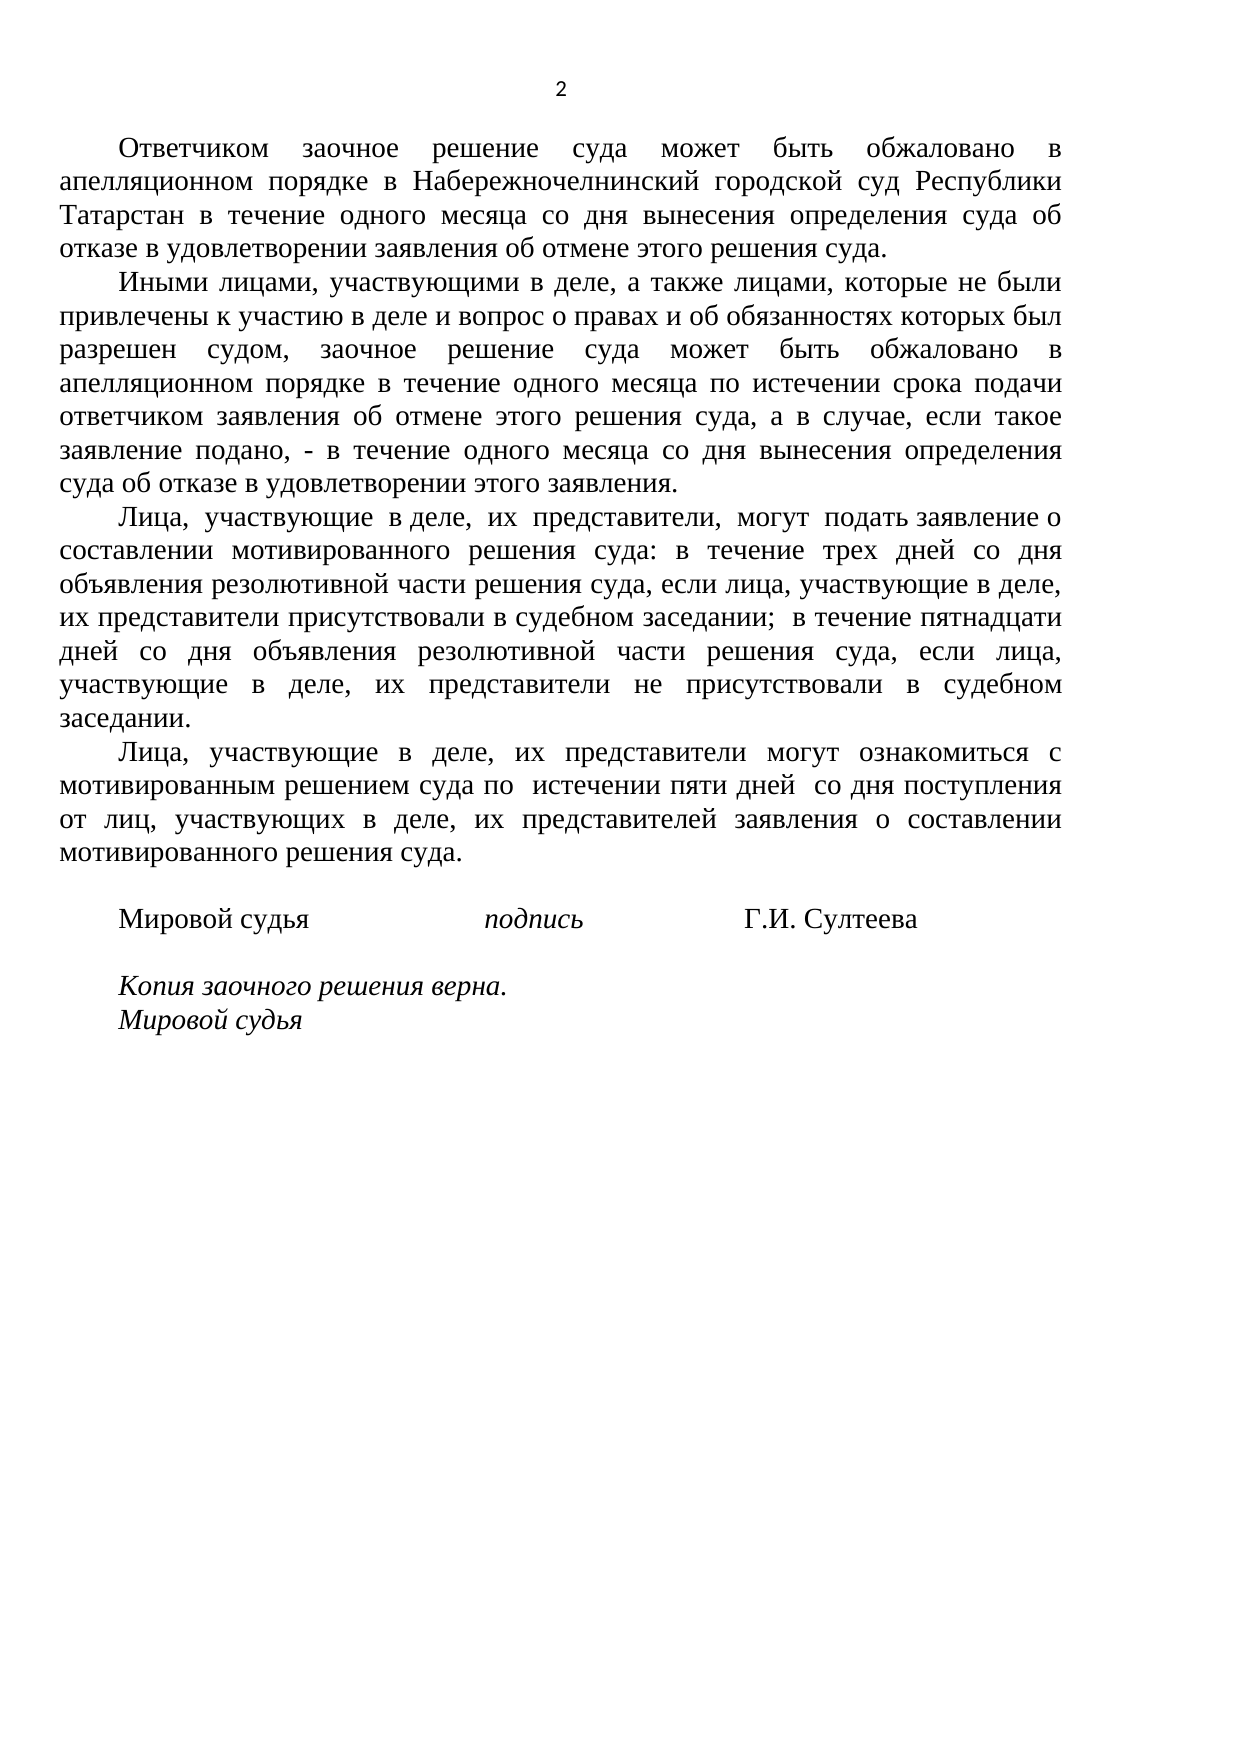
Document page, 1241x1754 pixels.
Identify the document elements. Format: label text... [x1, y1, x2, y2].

text Лица, участвующие в деле, их представители, могут подать заявление о составлении мотивированного решения суда: в течение трех дней со дня объявления резолютивной части решения суда, если лица, участвующие в деле, их представители присутствовали в судебном заседании; в течение пятнадцати дней со дня объявления резолютивной части решения суда, если лица, участвующие в деле, их представители не присутствовали в судебном заседании. [59, 499, 1063, 734]
text Ответчиком заочное решение суда может быть обжаловано в апелляционном порядке в Набережночелнинский городской суд Республики Татарстан в течение одного месяца со дня вынесения определения суда об отказе в удовлетворении заявления об отмене этого решения суда. [59, 130, 1063, 264]
text Копия заочного решения верна. [59, 968, 1063, 1002]
text Иными лицами, участвующими в деле, а также лицами, которые не были привлечены к участию в деле и вопрос о правах и об обязанностях которых был разрешен судом, заочное решение суда может быть обжаловано в апелляционном порядке в течение одного месяца по истечении срока подачи ответчиком заявления об отмене этого решения суда, а в случае, если такое заявление подано, - в течение одного месяца со дня вынесения определения суда об отказе в удовлетворении этого заявления. [59, 264, 1063, 499]
text Мировой судья [59, 1002, 1063, 1036]
text Лица, участвующие в деле, их представители могут ознакомиться с мотивированным решением суда по истечении пяти дней со дня поступления от лиц, участвующих в деле, их представителей заявления о составлении мотивированного решения суда. [59, 734, 1063, 868]
text Мировой судья подпись Г.И. Султеева [59, 901, 1063, 935]
